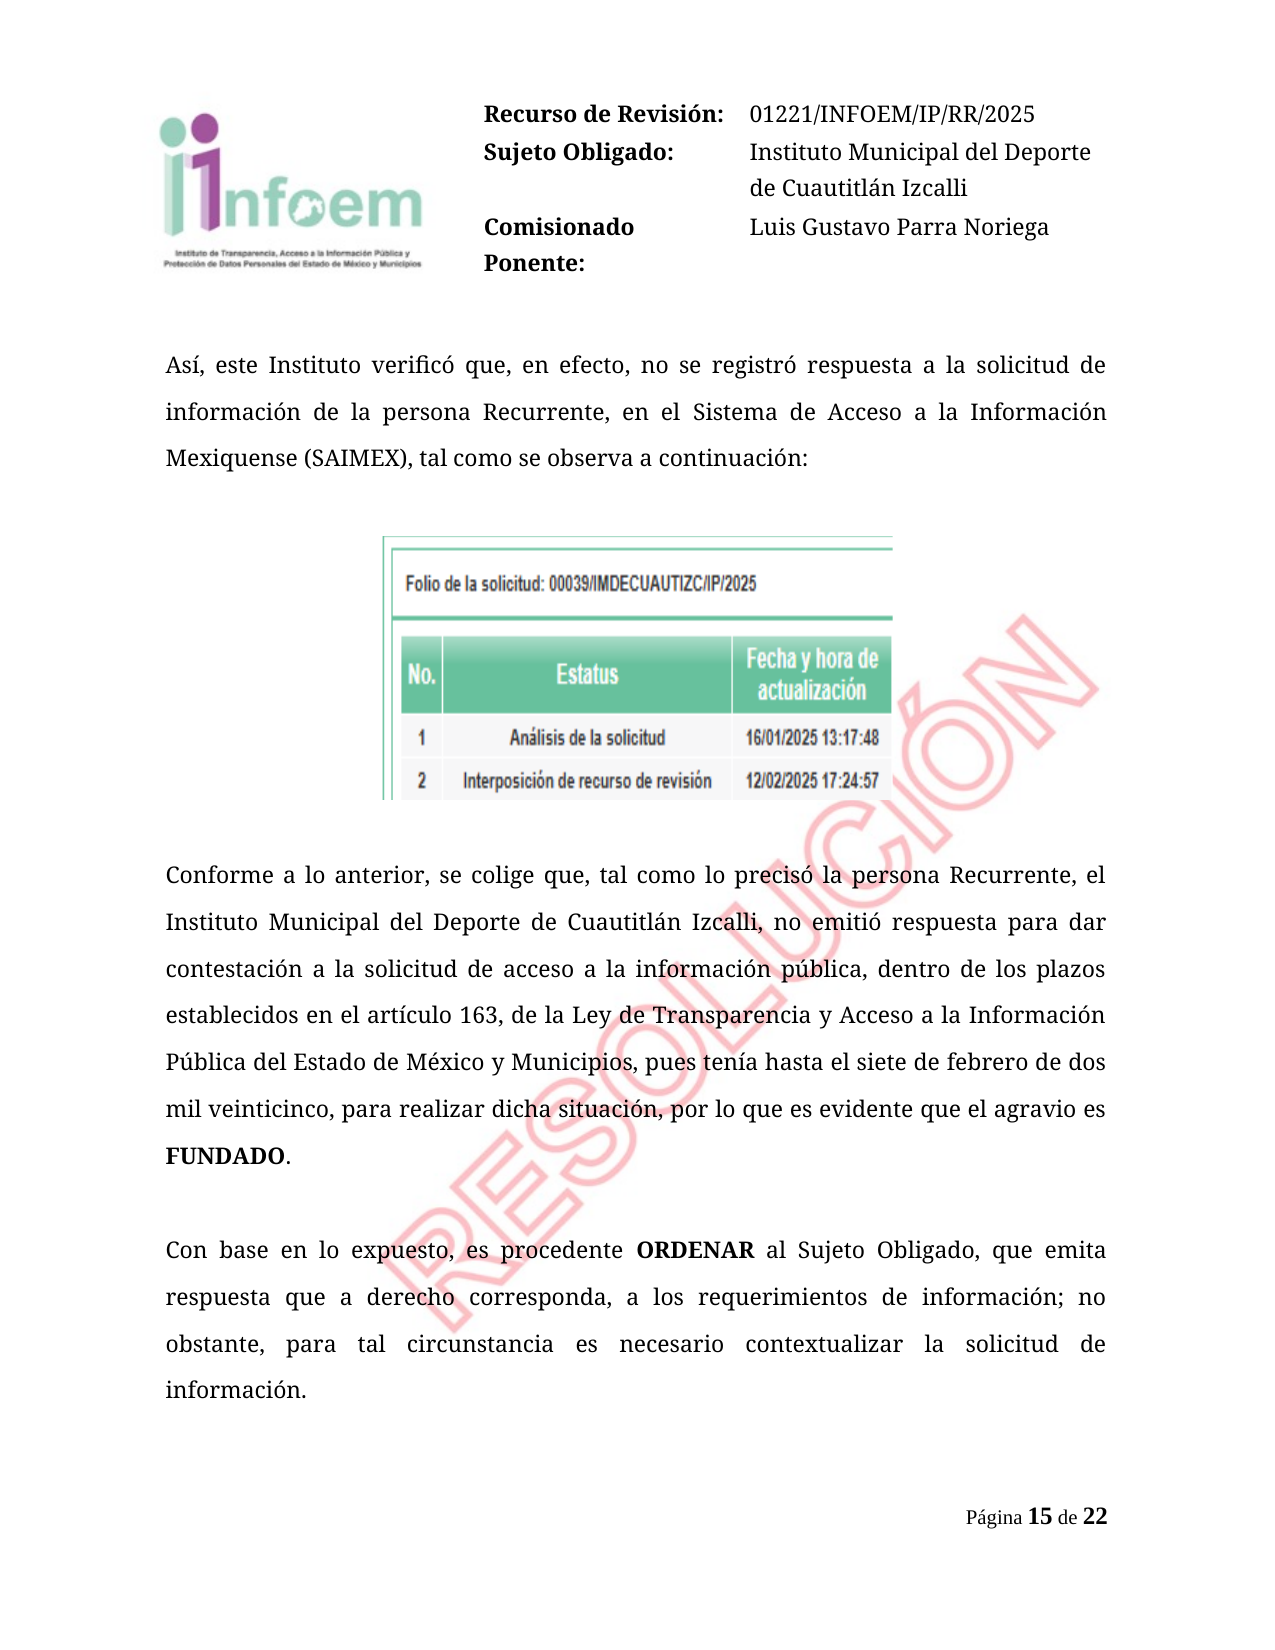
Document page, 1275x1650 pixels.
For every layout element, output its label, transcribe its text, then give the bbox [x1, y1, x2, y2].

picture [30, 48, 1275, 1650]
text Con base en lo expuesto, es procedente ORDENAR al Sujeto Obligado, que emita respuesta que a derecho corresponda, a los requerimientos de información; no obstante, para tal circunstancia es necesario contextualizar la solicitud de información. [165, 1234, 1107, 1406]
text Así, este Instituto verificó que, en efecto, no se registró respuesta a la solicitud de información de la persona Recurrente, en el Sistema de Acceso a la Información Mexiquense (SAIMEX), tal como se observa a continuación: [165, 348, 1107, 473]
text Conforme a lo anterior, se colige que, tal como lo precisó la persona Recurrente, el Instituto Municipal del Deporte de Cuautitlán Izcalli, no emitió respuesta para dar contestación a la solicitud de acceso a la información pública, dentro de los plazos establecidos en el artículo 163, de la Ley de Transparencia y Acceso a la Información Pública del Estado de México y Municipios, pues tenía hasta el siete de febrero de dos mil veinticinco, para realizar dicha situación, por lo que es evidente que el agravio es FUNDADO. [165, 859, 1107, 1171]
